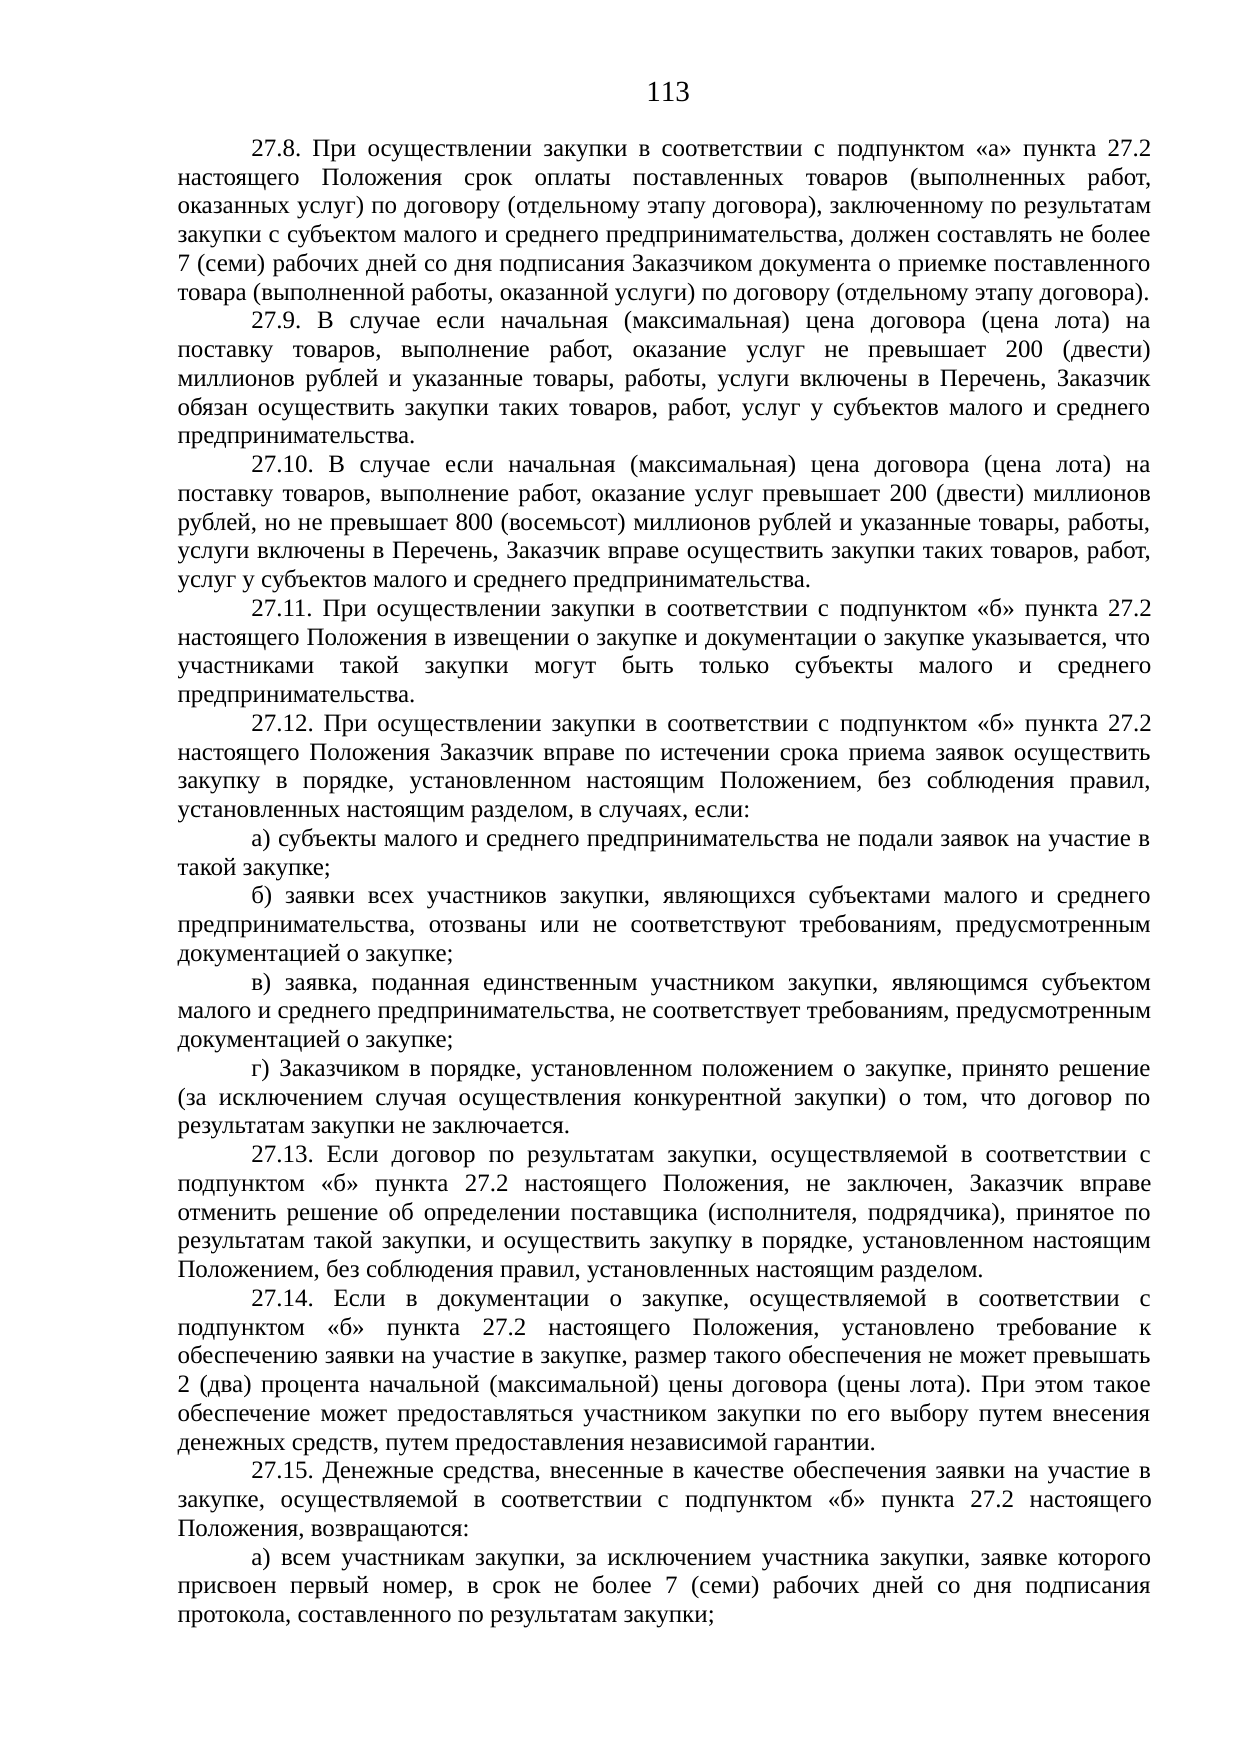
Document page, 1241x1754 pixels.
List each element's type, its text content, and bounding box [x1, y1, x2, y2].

text 27.12. При осуществлении закупки в соответствии с подпунктом «б» пункта 27.2 настоящего Положения Заказчик вправе по истечении срока приема заявок осуществить закупку в порядке, установленном настоящим Положением, без соблюдения правил, установленных настоящим разделом, в случаях, если: [177, 708, 1152, 823]
text 27.9. В случае если начальная (максимальная) цена договора (цена лота) на поставку товаров, выполнение работ, оказание услуг не превышает 200 (двести) миллионов рублей и указанные товары, работы, услуги включены в Перечень, Заказчик обязан осуществить закупки таких товаров, работ, услуг у субъектов малого и среднего предпринимательства. [177, 306, 1152, 449]
text а) субъекты малого и среднего предпринимательства не подали заявок на участие в такой закупке; [177, 823, 1152, 881]
text а) всем участникам закупки, за исключением участника закупки, заявке которого присвоен первый номер, в срок не более 7 (семи) рабочих дней со дня подписания протокола, составленного по результатам закупки; [177, 1542, 1152, 1628]
text 27.15. Денежные средства, внесенные в качестве обеспечения заявки на участие в закупке, осуществляемой в соответствии с подпунктом «б» пункта 27.2 настоящего Положения, возвращаются: [177, 1456, 1152, 1542]
text 27.8. При осуществлении закупки в соответствии с подпунктом «а» пункта 27.2 настоящего Положения срок оплаты поставленных товаров (выполненных работ, оказанных услуг) по договору (отдельному этапу договора), заключенному по результатам закупки с субъектом малого и среднего предпринимательства, должен составлять не более 7 (семи) рабочих дней со дня подписания Заказчиком документа о приемке поставленного товара (выполненной работы, оказанной услуги) по договору (отдельному этапу договора). [177, 133, 1152, 306]
text 27.10. В случае если начальная (максимальная) цена договора (цена лота) на поставку товаров, выполнение работ, оказание услуг превышает 200 (двести) миллионов рублей, но не превышает 800 (восемьсот) миллионов рублей и указанные товары, работы, услуги включены в Перечень, Заказчик вправе осуществить закупки таких товаров, работ, услуг у субъектов малого и среднего предпринимательства. [177, 449, 1152, 593]
text г) Заказчиком в порядке, установленном положением о закупке, принято решение (за исключением случая осуществления конкурентной закупки) о том, что договор по результатам закупки не заключается. [177, 1053, 1152, 1139]
text 27.13. Если договор по результатам закупки, осуществляемой в соответствии с подпунктом «б» пункта 27.2 настоящего Положения, не заключен, Заказчик вправе отменить решение об определении поставщика (исполнителя, подрядчика), принятое по результатам такой закупки, и осуществить закупку в порядке, установленном настоящим Положением, без соблюдения правил, установленных настоящим разделом. [177, 1139, 1152, 1283]
text 27.11. При осуществлении закупки в соответствии с подпунктом «б» пункта 27.2 настоящего Положения в извещении о закупке и документации о закупке указывается, что участниками такой закупки могут быть только субъекты малого и среднего предпринимательства. [177, 593, 1152, 708]
text 27.14. Если в документации о закупке, осуществляемой в соответствии с подпунктом «б» пункта 27.2 настоящего Положения, установлено требование к обеспечению заявки на участие в закупке, размер такого обеспечения не может превышать 2 (два) процента начальной (максимальной) цены договора (цены лота). При этом такое обеспечение может предоставляться участником закупки по его выбору путем внесения денежных средств, путем предоставления независимой гарантии. [177, 1283, 1152, 1456]
text в) заявка, поданная единственным участником закупки, являющимся субъектом малого и среднего предпринимательства, не соответствует требованиям, предусмотренным документацией о закупке; [177, 967, 1152, 1053]
text б) заявки всех участников закупки, являющихся субъектами малого и среднего предпринимательства, отозваны или не соответствуют требованиям, предусмотренным документацией о закупке; [177, 881, 1152, 967]
